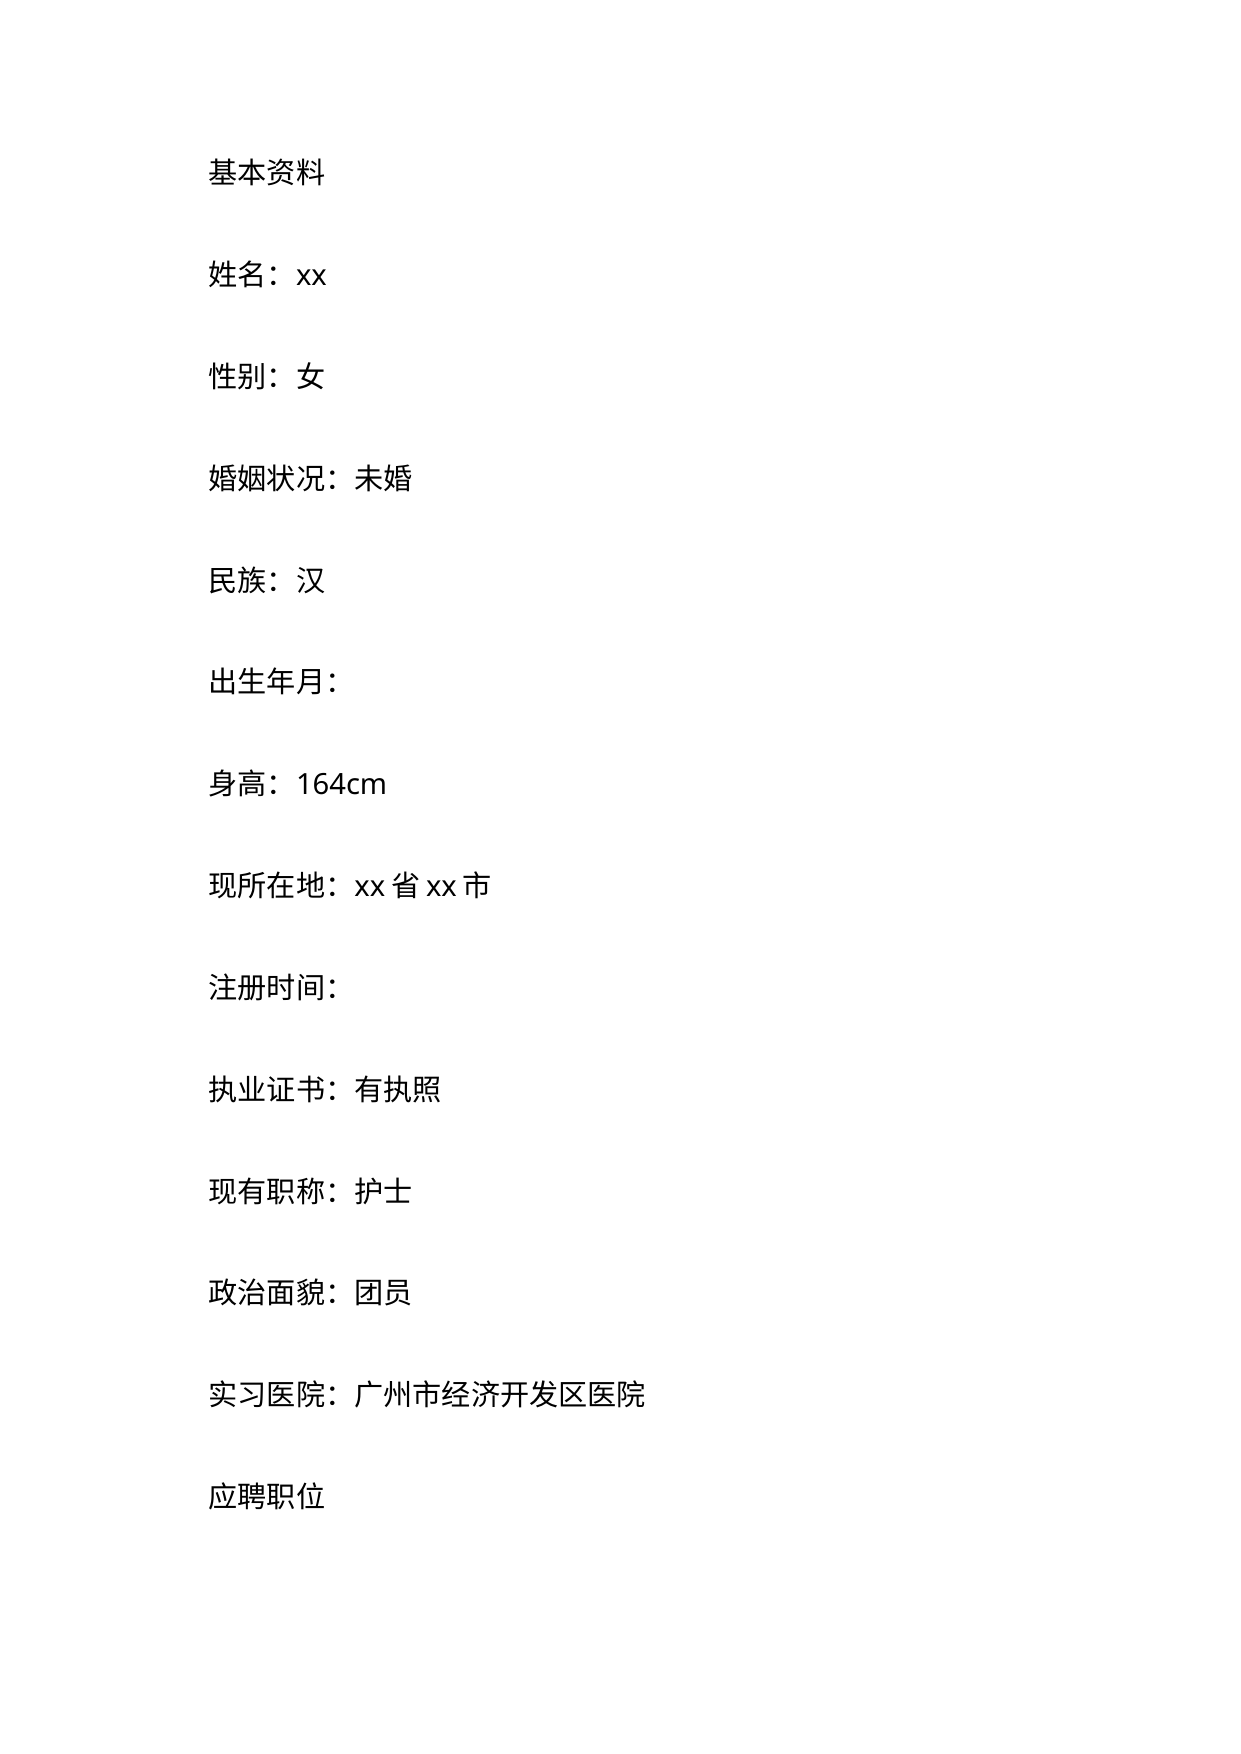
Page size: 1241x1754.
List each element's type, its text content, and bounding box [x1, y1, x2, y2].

text 身高：164cm [150, 761, 1090, 803]
text 姓名：xx [150, 252, 1090, 294]
text 基本资料 [150, 150, 1090, 192]
text 民族：汉 [150, 557, 1090, 599]
text 应聘职位 [150, 1474, 1090, 1516]
text 性别：女 [150, 354, 1090, 396]
text 政治面貌：团员 [150, 1270, 1090, 1312]
text 现所在地：xx省xx市 [150, 863, 1090, 905]
text 实习医院：广州市经济开发区医院 [150, 1372, 1090, 1414]
text 现有职称：护士 [150, 1168, 1090, 1211]
text 出生年月： [150, 659, 1090, 701]
text 注册时间： [150, 965, 1090, 1007]
text 婚姻状况：未婚 [150, 456, 1090, 498]
text 执业证书：有执照 [150, 1067, 1090, 1109]
